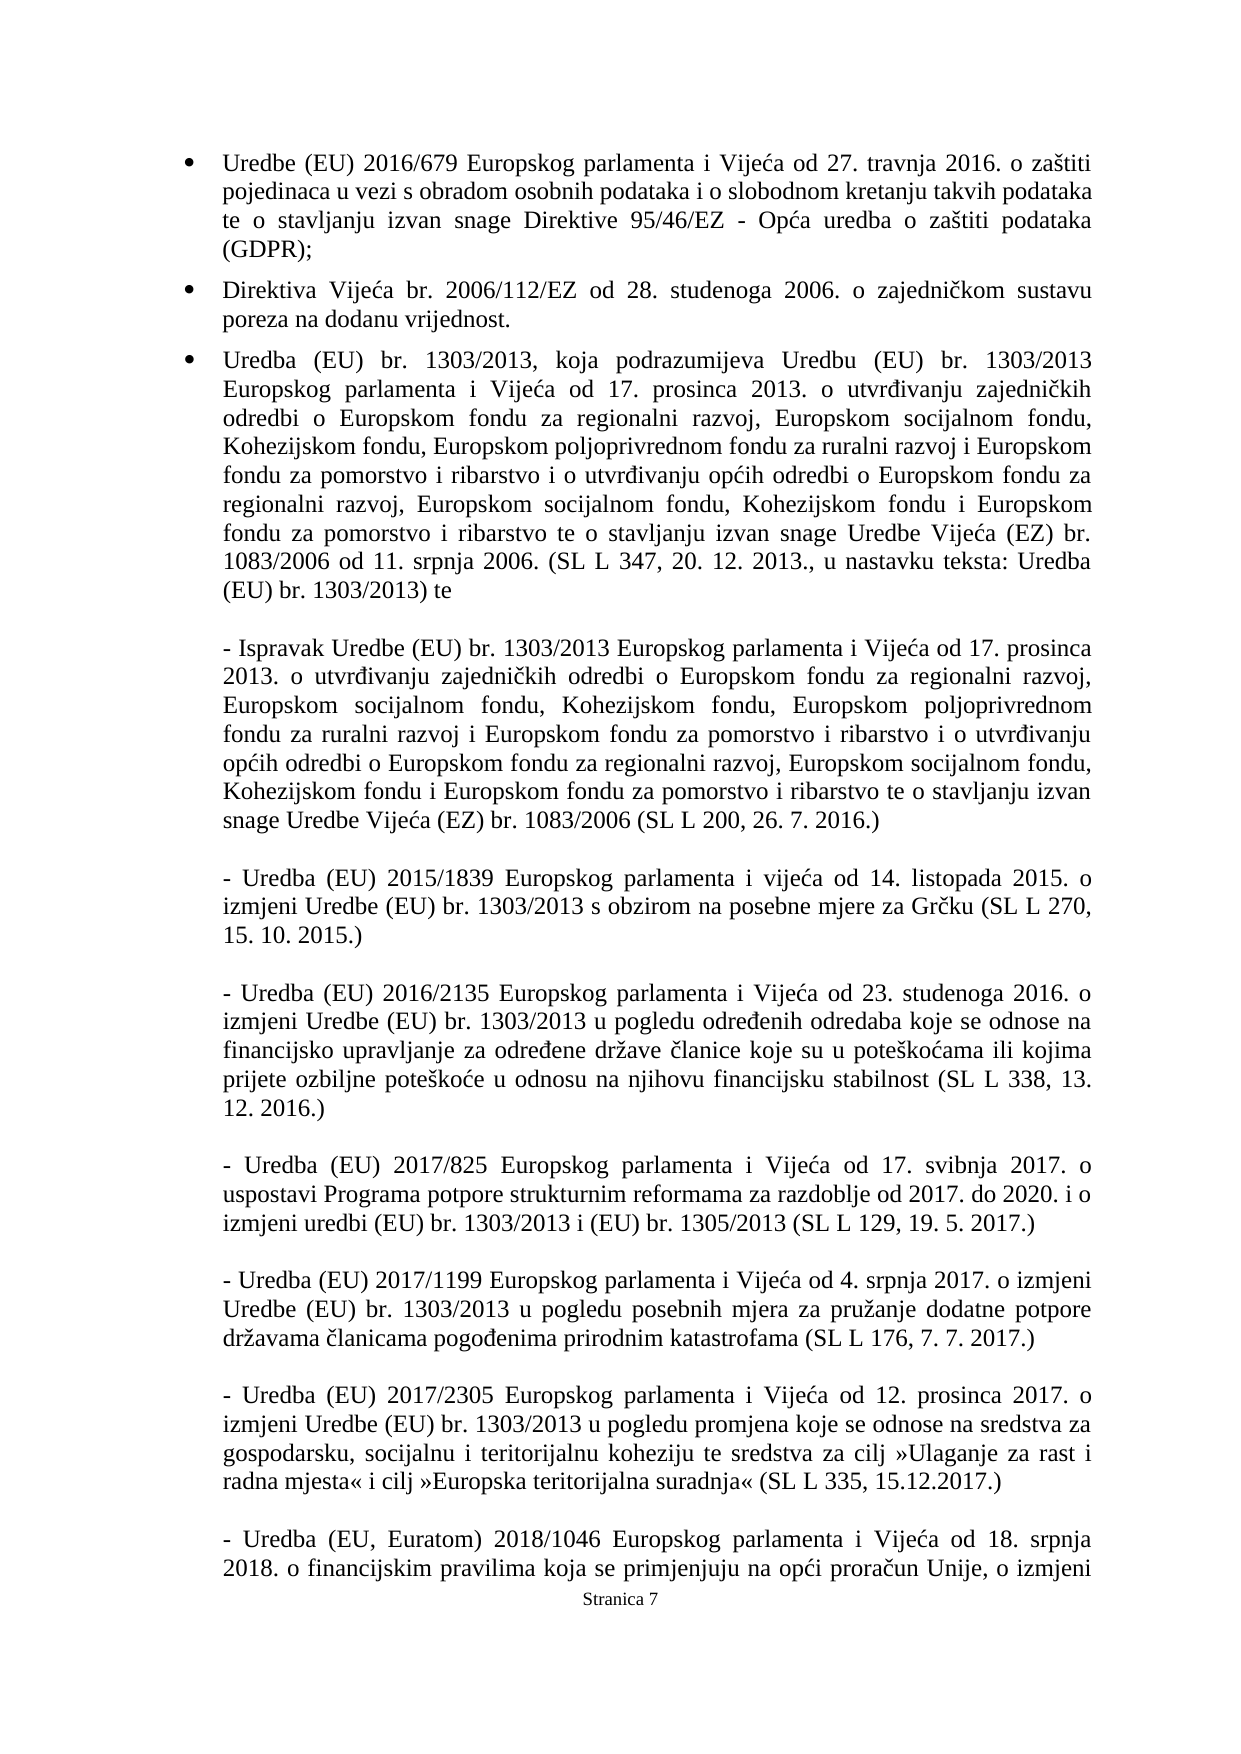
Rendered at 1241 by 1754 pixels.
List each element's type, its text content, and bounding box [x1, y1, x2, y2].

list Direktiva Vijeća br. 2006/112/EZ od 28. studenoga 2006. o zajedničkom sustavu poreza na dodanu vrijednost. [185, 275, 1093, 333]
text - Ispravak Uredbe (EU) br. 1303/2013 Europskog parlamenta i Vijeća od 17. prosinca 2013. o utvrđivanju zajedničkih odredbi o Europskom fondu za regionalni razvoj, Europskom socijalnom fondu, Kohezijskom fondu, Europskom poljoprivrednom fondu za ruralni razvoj i Europskom fondu za pomorstvo i ribarstvo i o utvrđivanju općih odredbi o Europskom fondu za regionalni razvoj, Europskom socijalnom fondu, Kohezijskom fondu i Europskom fondu za pomorstvo i ribarstvo te o stavljanju izvan snage Uredbe Vijeća (EZ) br. 1083/2006 (SL L 200, 26. 7. 2016.) [223, 633, 1093, 834]
list Uredbe (EU) 2016/679 Europskog parlamenta i Vijeća od 27. travnja 2016. o zaštiti pojedinaca u vezi s obradom osobnih podataka i o slobodnom kretanju takvih podataka te o stavljanju izvan snage Direktive 95/46/EZ - Opća uredba o zaštiti podataka (GDPR); [185, 148, 1093, 263]
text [223, 1524, 1093, 1581]
list Uredba (EU) br. 1303/2013, koja podrazumijeva Uredbu (EU) br. 1303/2013 Europskog parlamenta i Vijeća od 17. prosinca 2013. o utvrđivanju zajedničkih odredbi o Europskom fondu za regionalni razvoj, Europskom socijalnom fondu, Kohezijskom fondu, Europskom poljoprivrednom fondu za ruralni razvoj i Europskom fondu za pomorstvo i ribarstvo i o utvrđivanju općih odredbi o Europskom fondu za regionalni razvoj, Europskom socijalnom fondu, Kohezijskom fondu i Europskom fondu za pomorstvo i ribarstvo te o stavljanju izvan snage Uredbe Vijeća (EZ) br. 1083/2006 od 11. srpnja 2006. (SL L 347, 20. 12. 2013., u nastavku teksta: Uredba (EU) br. 1303/2013) te [185, 345, 1093, 604]
text - Uredba (EU) 2017/1199 Europskog parlamenta i Vijeća od 4. srpnja 2017. o izmjeni Uredbe (EU) br. 1303/2013 u pogledu posebnih mjera za pružanje dodatne potpore državama članicama pogođenima prirodnim katastrofama (SL L 176, 7. 7. 2017.) [223, 1265, 1093, 1351]
text - Uredba (EU) 2016/2135 Europskog parlamenta i Vijeća od 23. studenoga 2016. o izmjeni Uredbe (EU) br. 1303/2013 u pogledu određenih odredaba koje se odnose na financijsko upravljanje za određene države članice koje su u poteškoćama ili kojima prijete ozbiljne poteškoće u odnosu na njihovu financijsku stabilnost (SL L 338, 13. 12. 2016.) [223, 978, 1093, 1121]
text - Uredba (EU) 2017/2305 Europskog parlamenta i Vijeća od 12. prosinca 2017. o izmjeni Uredbe (EU) br. 1303/2013 u pogledu promjena koje se odnose na sredstva za gospodarsku, socijalnu i teritorijalnu koheziju te sredstva za cilj »Ulaganje za rast i radna mjesta« i cilj »Europska teritorijalna suradnja« (SL L 335, 15.12.2017.) [223, 1380, 1093, 1495]
text - Uredba (EU) 2017/825 Europskog parlamenta i Vijeća od 17. svibnja 2017. o uspostavi Programa potpore strukturnim reformama za razdoblje od 2017. do 2020. i o izmjeni uredbi (EU) br. 1303/2013 i (EU) br. 1305/2013 (SL L 129, 19. 5. 2017.) [223, 1150, 1093, 1236]
text - Uredba (EU) 2015/1839 Europskog parlamenta i vijeća od 14. listopada 2015. o izmjeni Uredbe (EU) br. 1303/2013 s obzirom na posebne mjere za Grčku (SL L 270, 15. 10. 2015.) [223, 863, 1093, 949]
